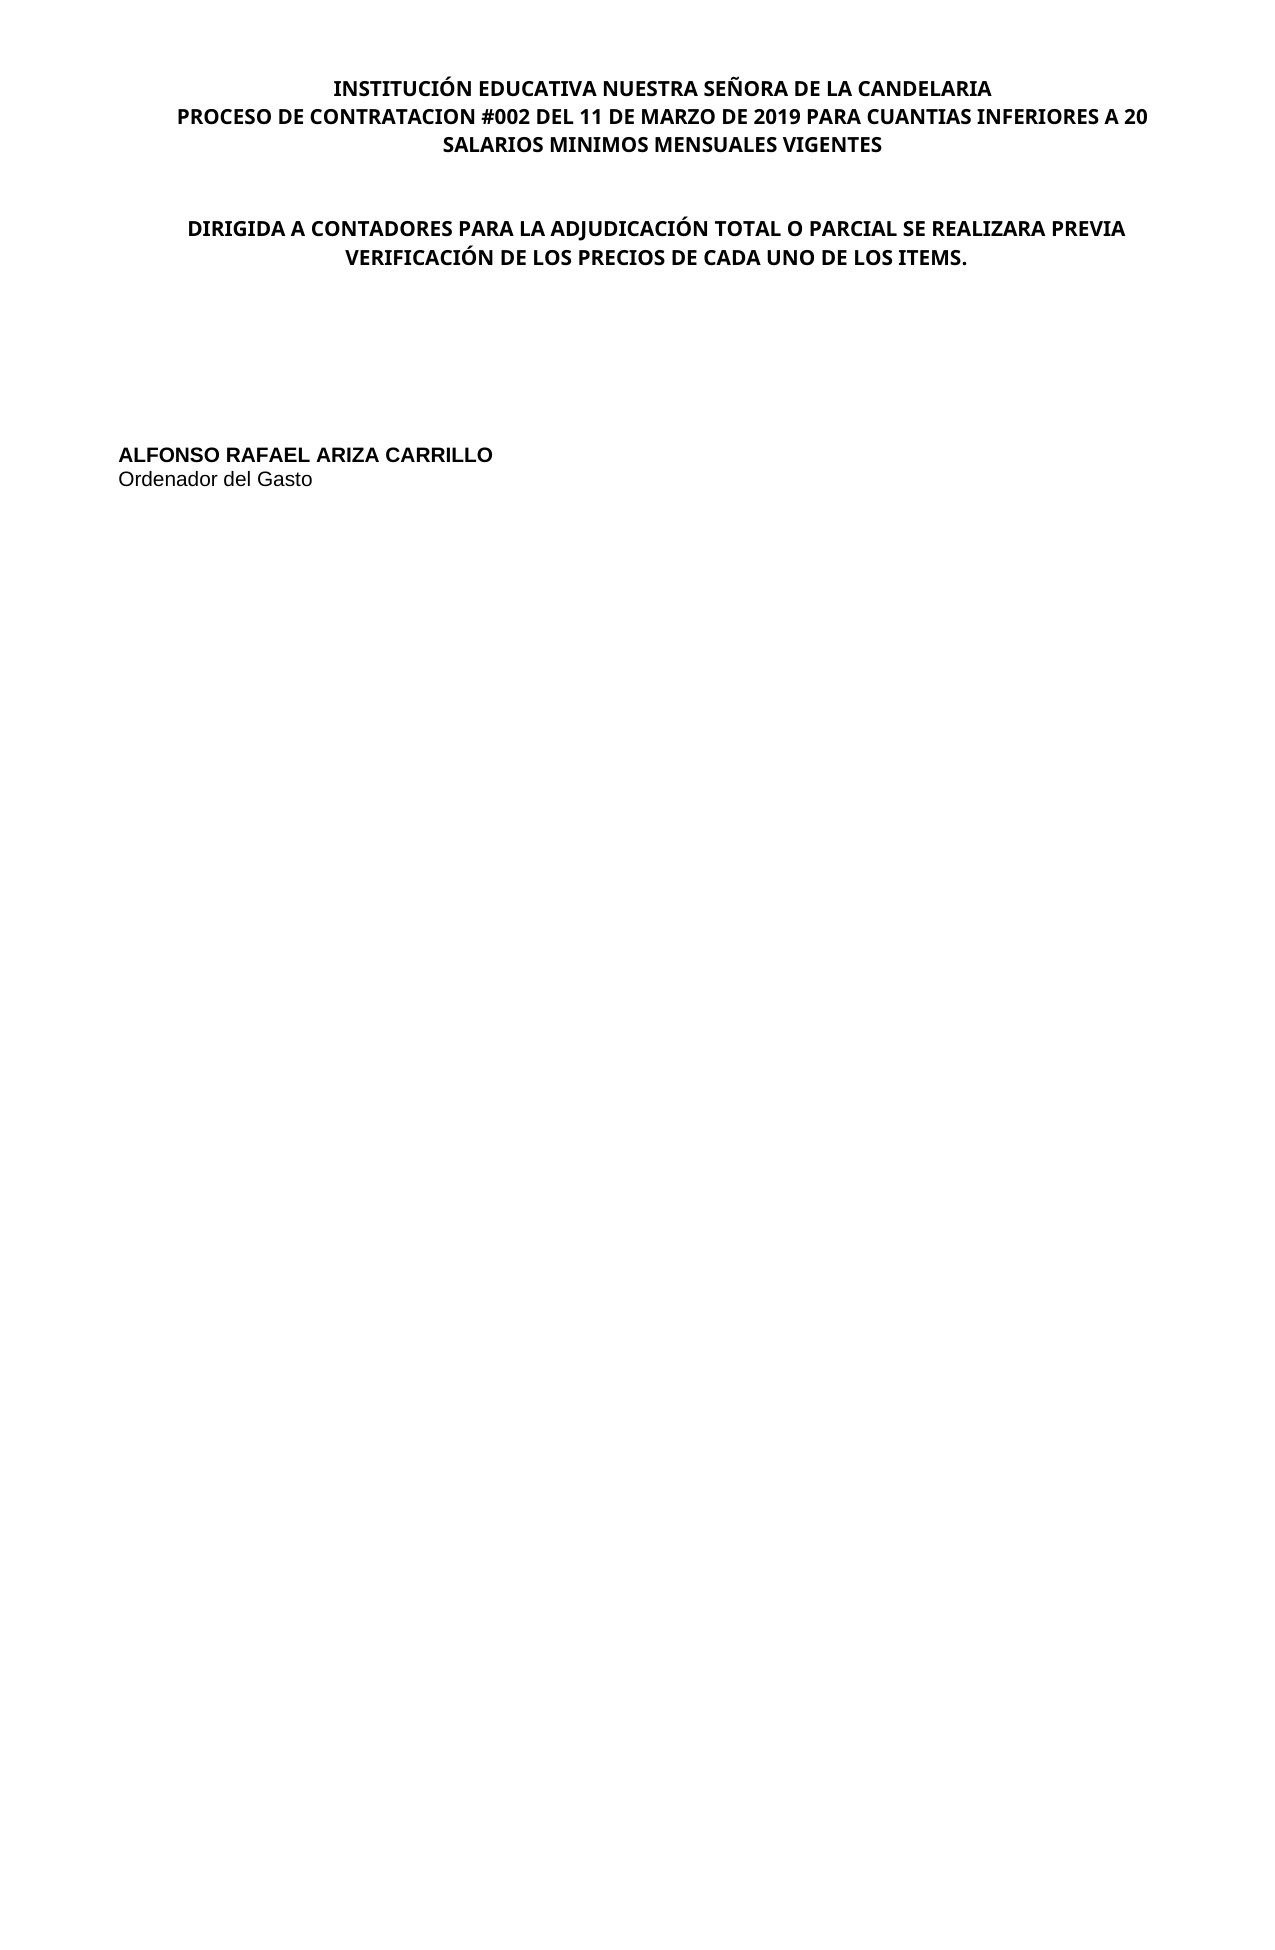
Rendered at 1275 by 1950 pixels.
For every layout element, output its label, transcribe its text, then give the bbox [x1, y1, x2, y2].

text ALFONSO RAFAEL ARIZA CARRILLO [118, 443, 1157, 467]
text Ordenador del Gasto [118, 467, 1157, 491]
